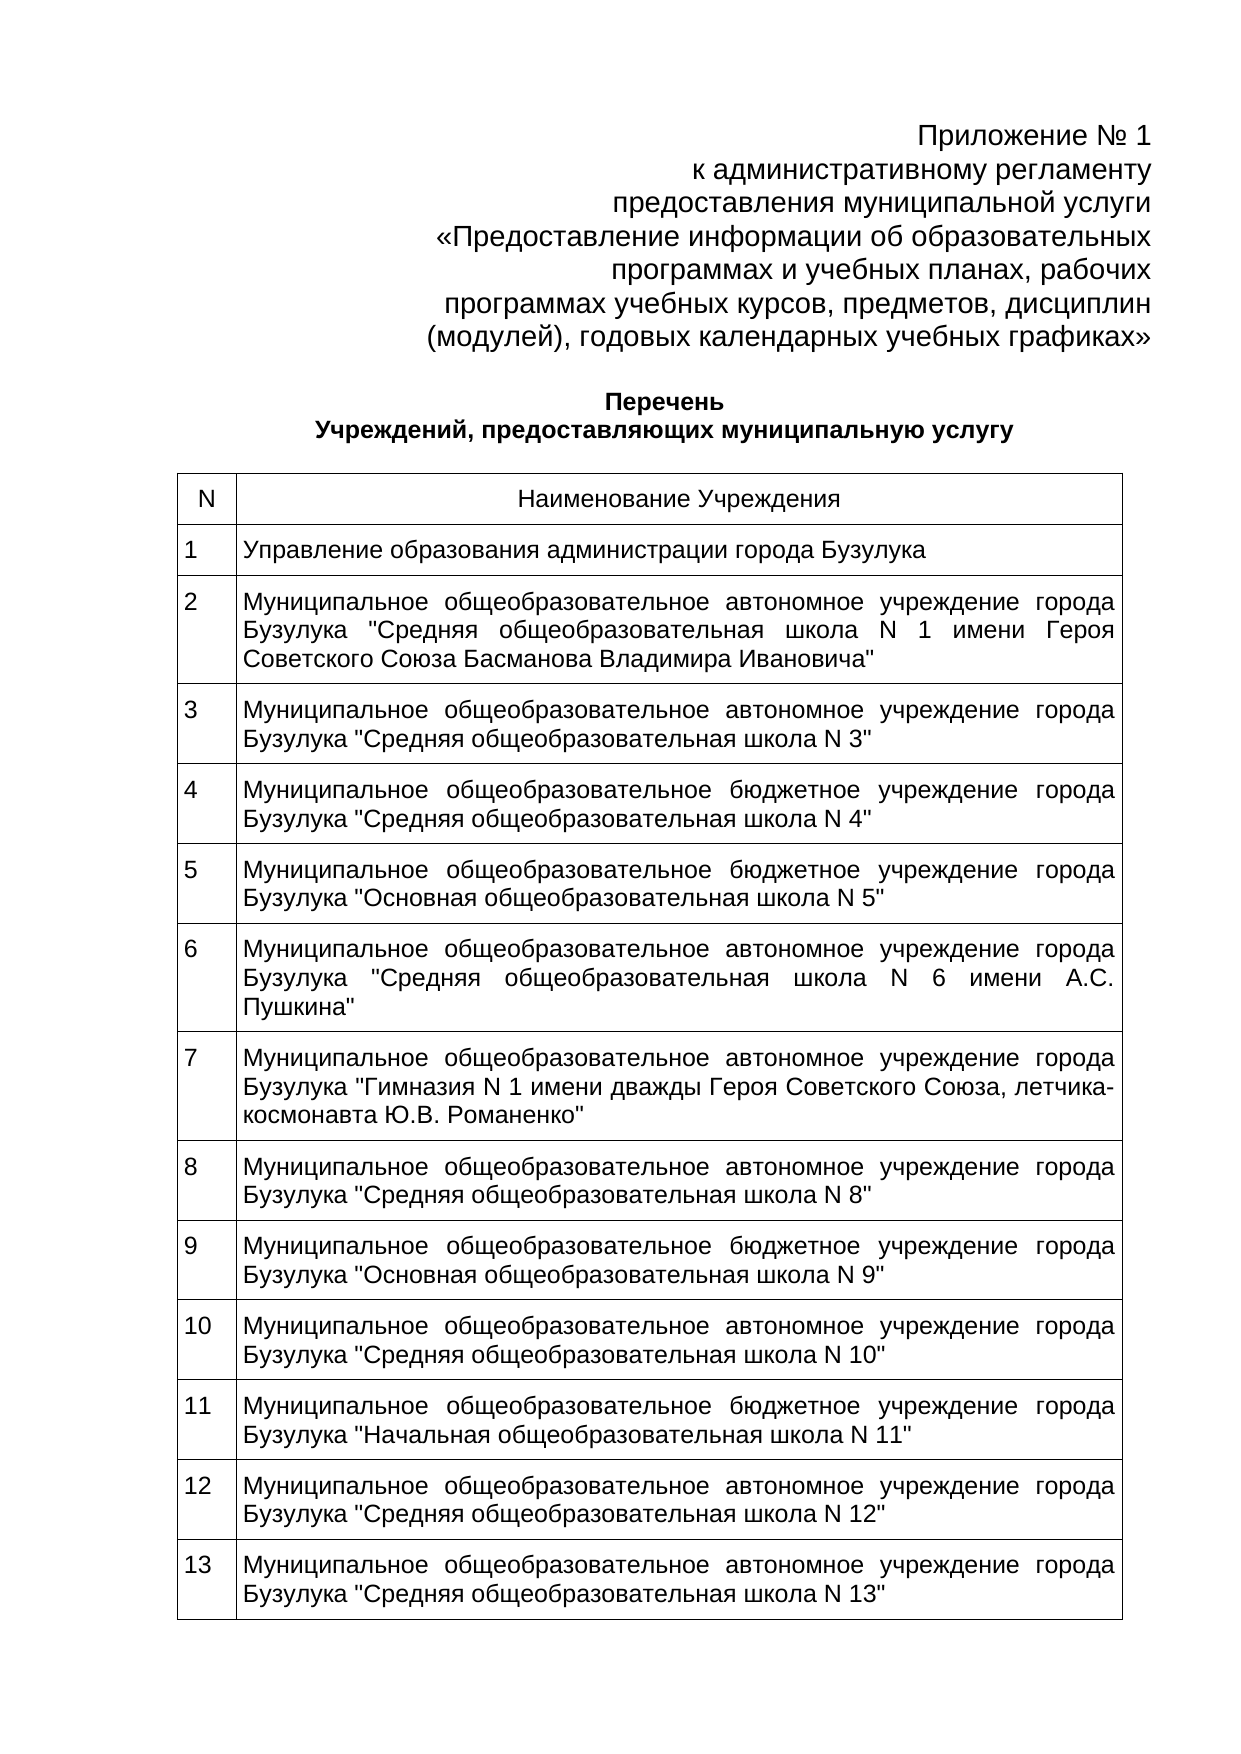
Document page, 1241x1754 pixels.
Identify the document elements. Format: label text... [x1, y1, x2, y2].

table_cell Муниципальное общеобразовательное бюджетное учреждение города Бузулука "Начальная общеобразовательная школа N 11" [237, 1380, 1122, 1459]
title Перечень [177, 386, 1152, 415]
table_cell Муниципальное общеобразовательное автономное учреждение города Бузулука "Средняя общеобразовательная школа N 8" [237, 1141, 1122, 1219]
title Учреждений, предоставляющих муниципальную услугу [177, 415, 1152, 444]
table_cell Муниципальное общеобразовательное бюджетное учреждение города Бузулука "Основная общеобразовательная школа N 5" [237, 844, 1122, 923]
table_cell 9 [178, 1221, 236, 1299]
text предоставления муниципальной услуги [177, 185, 1152, 219]
table_cell 7 [178, 1032, 236, 1140]
table_cell Муниципальное общеобразовательное автономное учреждение города Бузулука "Средняя общеобразовательная школа N 10" [237, 1300, 1122, 1379]
text программах учебных курсов, предметов, дисциплин [177, 286, 1152, 319]
table_cell Управление образования администрации города Бузулука [237, 525, 1122, 575]
table_cell Муниципальное общеобразовательное автономное учреждение города Бузулука "Средняя общеобразовательная школа N 3" [237, 684, 1122, 763]
table_header Наименование Учреждения [237, 474, 1122, 524]
table_cell Муниципальное общеобразовательное бюджетное учреждение города Бузулука "Средняя общеобразовательная школа N 4" [237, 764, 1122, 843]
table_cell 13 [178, 1540, 236, 1618]
table_cell 5 [178, 844, 236, 923]
table_cell Муниципальное общеобразовательное автономное учреждение города Бузулука "Гимназия N 1 имени дважды Героя Советского Союза, летчика-космонавта Ю.В. Романенко" [237, 1032, 1122, 1140]
table_cell 8 [178, 1141, 236, 1219]
table_cell Муниципальное общеобразовательное бюджетное учреждение города Бузулука "Основная общеобразовательная школа N 9" [237, 1221, 1122, 1299]
table_header N [178, 474, 236, 524]
text к административному регламенту [177, 152, 1152, 185]
table_cell Муниципальное общеобразовательное автономное учреждение города Бузулука "Средняя общеобразовательная школа N 6 имени А.С. Пушкина" [237, 924, 1122, 1031]
table_cell 10 [178, 1300, 236, 1379]
text Приложение № 1 [177, 118, 1152, 152]
table_cell 3 [178, 684, 236, 763]
table_cell 4 [178, 764, 236, 843]
table_cell 1 [178, 525, 236, 575]
text «Предоставление информации об образовательных [177, 219, 1152, 252]
table_cell 6 [178, 924, 236, 1031]
table_cell 12 [178, 1460, 236, 1539]
table_cell 2 [178, 576, 236, 683]
table_cell 11 [178, 1380, 236, 1459]
table_cell Муниципальное общеобразовательное автономное учреждение города Бузулука "Средняя общеобразовательная школа N 13" [237, 1540, 1122, 1618]
table_cell Муниципальное общеобразовательное автономное учреждение города Бузулука "Средняя общеобразовательная школа N 12" [237, 1460, 1122, 1539]
text (модулей), годовых календарных учебных графиках» [177, 319, 1152, 353]
table_cell Муниципальное общеобразовательное автономное учреждение города Бузулука "Средняя общеобразовательная школа N 1 имени Героя Советского Союза Басманова Владимира Ивановича" [237, 576, 1122, 683]
text программах и учебных планах, рабочих [177, 252, 1152, 286]
